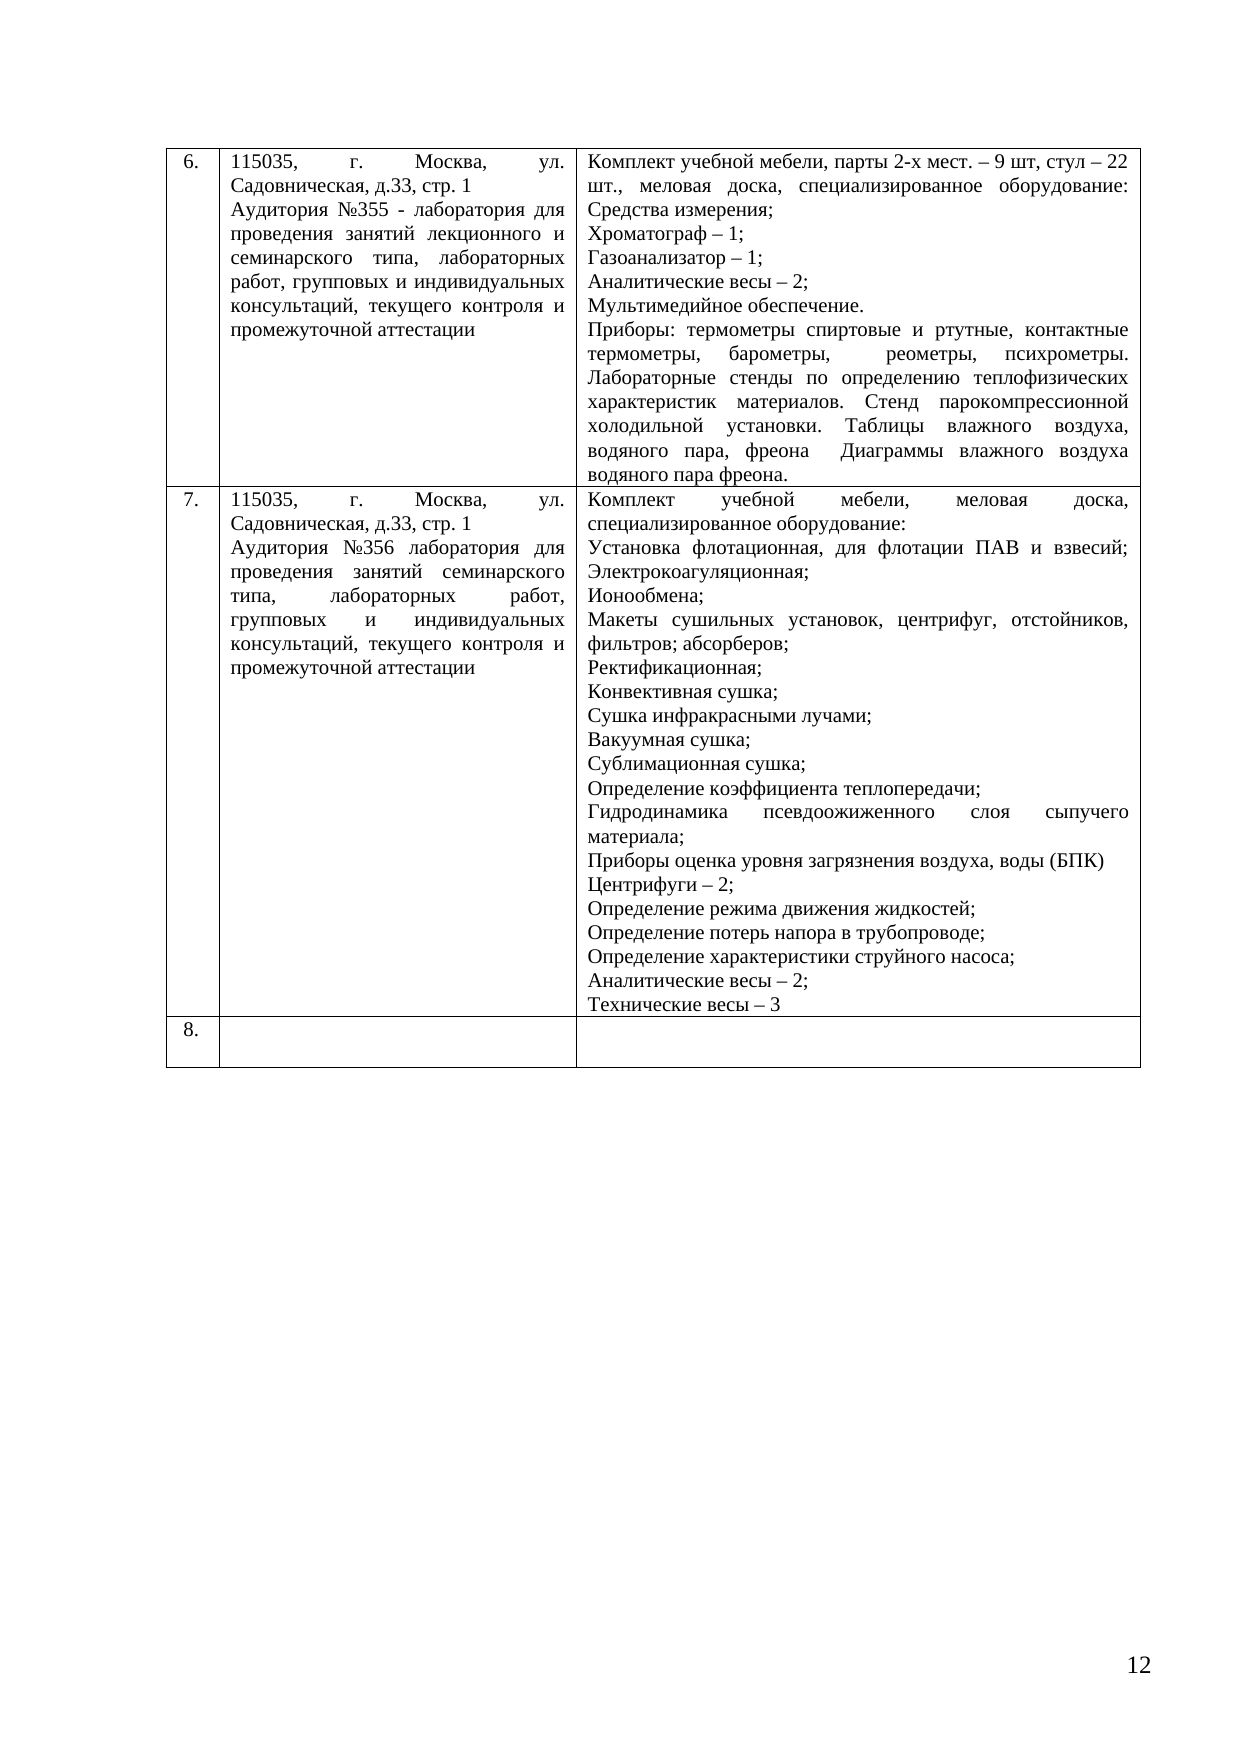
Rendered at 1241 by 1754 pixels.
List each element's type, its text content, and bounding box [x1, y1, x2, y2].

table_cell [577, 1017, 1140, 1067]
table_cell [220, 1017, 576, 1067]
table_cell [167, 149, 219, 486]
table_cell [167, 487, 219, 1016]
table_cell 115035, г. Москва, ул. Садовническая, д.33, стр. 1 Аудитория №355 - лаборатория для проведения занятий лекционного и семинарского типа, лабораторных работ, групповых и индивидуальных консультаций, текущего контроля и промежуточной аттестации [220, 149, 576, 486]
table_cell [167, 1017, 219, 1067]
table_cell 115035, г. Москва, ул. Садовническая, д.33, стр. 1 Аудитория №356 лаборатория для проведения занятий семинарского типа, лабораторных работ, групповых и индивидуальных консультаций, текущего контроля и промежуточной аттестации [220, 487, 576, 1016]
table_cell Комплект учебной мебели, меловая доска, специализированное оборудование: Установка флотационная, для флотации ПАВ и взвесий; Электрокоагуляционная; Ионообмена; Макеты сушильных установок, центрифуг, отстойников, фильтров; абсорберов; Ректификационная; Конвективная сушка; Сушка инфракрасными лучами; Вакуумная сушка; Сублимационная сушка; Определение коэффициента теплопередачи; Гидродинамика псевдоожиженного слоя сыпучего материала; Приборы оценка уровня загрязнения воздуха, воды (БПК) Центрифуги – 2; Определение режима движения жидкостей; Определение потерь напора в трубопроводе; Определение характеристики струйного насоса; Аналитические весы – 2; Технические весы – 3 [577, 487, 1140, 1016]
table_cell Комплект учебной мебели, парты 2-х мест. – 9 шт, стул – 22 шт., меловая доска, специализированное оборудование: Средства измерения; Хроматограф – 1; Газоанализатор – 1; Аналитические весы – 2; Мультимедийное обеспечение. Приборы: термометры спиртовые и ртутные, контактные термометры, барометры, реометры, психрометры. Лабораторные стенды по определению теплофизических характеристик материалов. Стенд парокомпрессионной холодильной установки. Таблицы влажного воздуха, водяного пара, фреона Диаграммы влажного воздуха водяного пара фреона. [577, 149, 1140, 486]
